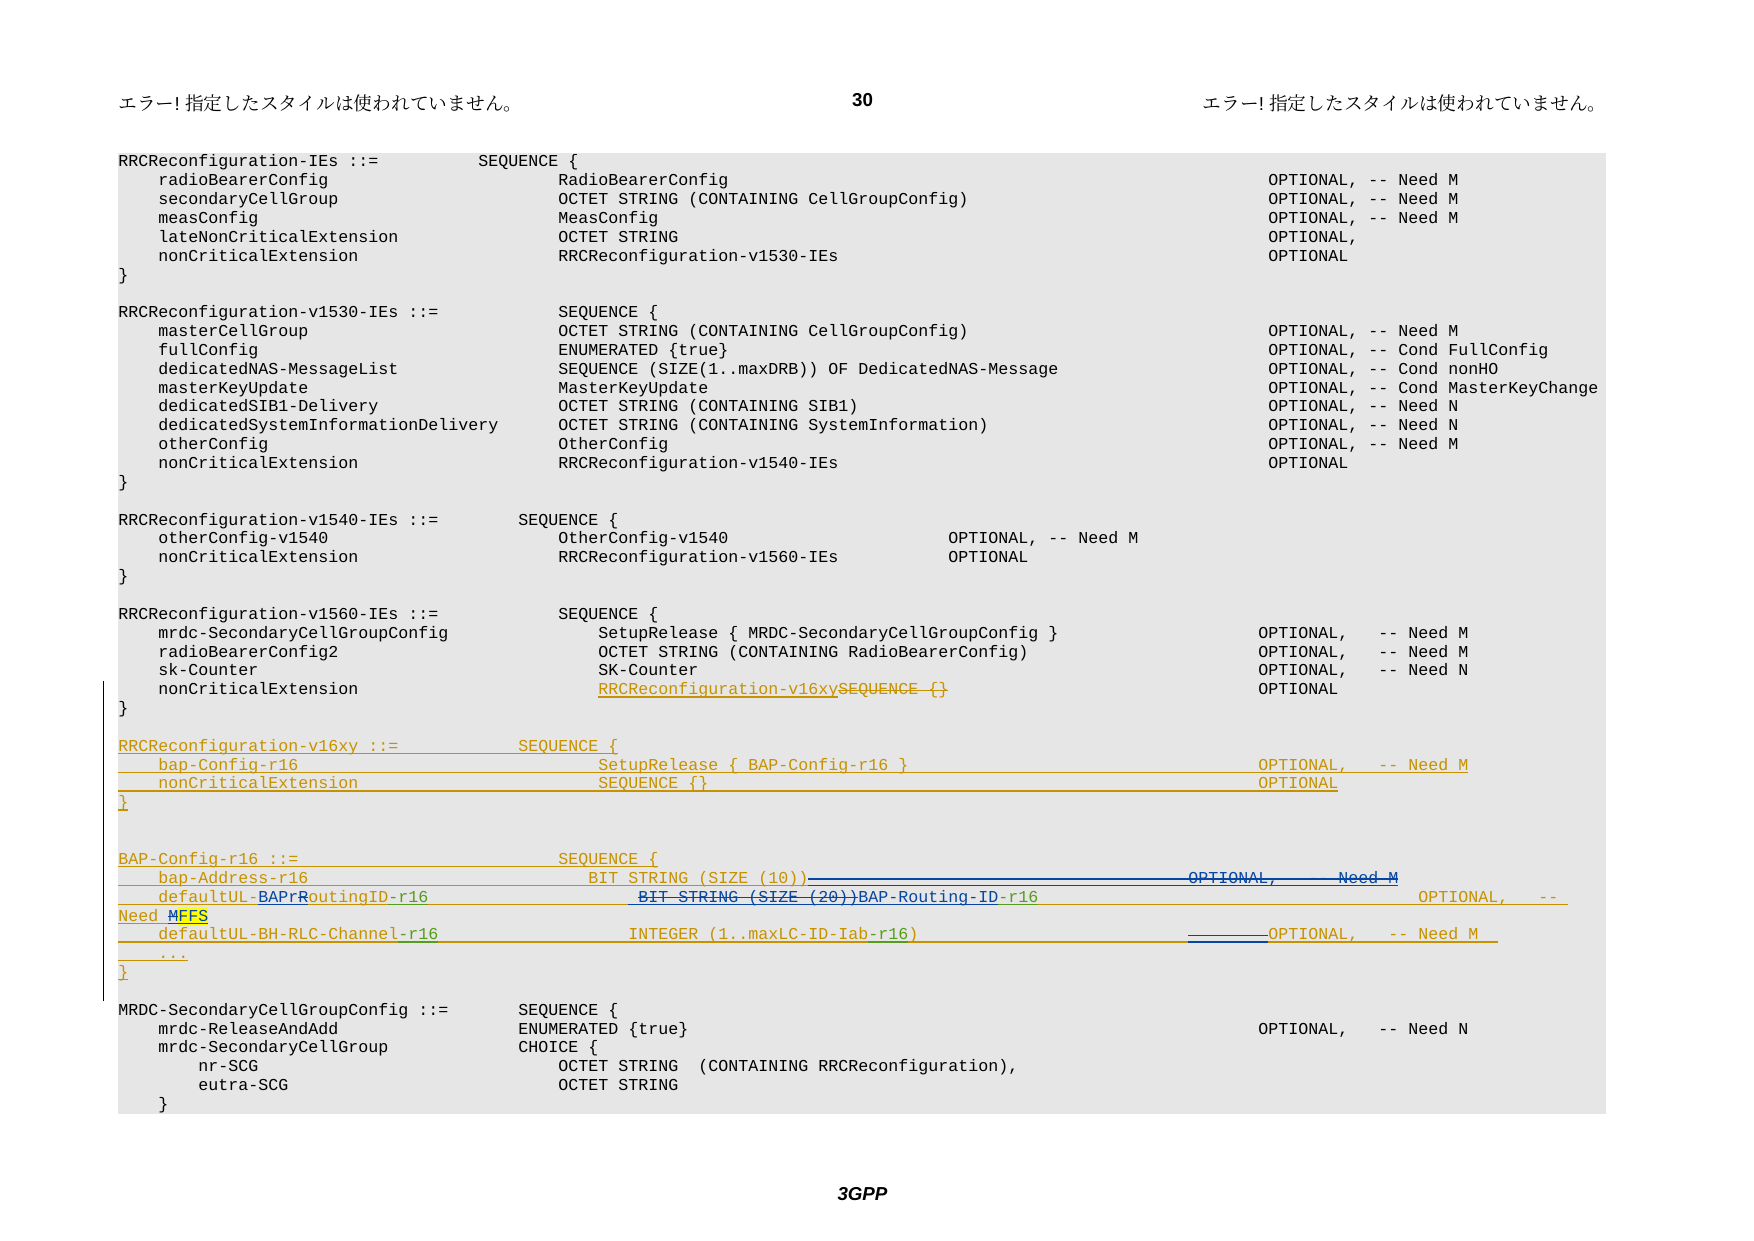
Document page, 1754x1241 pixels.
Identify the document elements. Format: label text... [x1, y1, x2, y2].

text } [118, 568, 1606, 587]
text nonCriticalExtension RRCReconfiguration-v1540-IEs OPTIONAL [118, 454, 1606, 473]
text RRCReconfiguration-IEs ::= SEQUENCE { [118, 153, 1606, 172]
text nonCriticalExtension RRCReconfiguration-v1530-IEs OPTIONAL [118, 247, 1606, 266]
text } [118, 473, 1606, 492]
text mrdc-SecondaryCellGroup CHOICE { [118, 1039, 1606, 1058]
text radioBearerConfig2 OCTET STRING (CONTAINING RadioBearerConfig) OPTIONAL, -- Need M [118, 643, 1606, 662]
text } [118, 1096, 1606, 1114]
text nr-SCG OCTET STRING (CONTAINING RRCReconfiguration), [118, 1058, 1606, 1077]
text RRCReconfiguration-v1530-IEs ::= SEQUENCE { [118, 304, 1606, 323]
text fullConfig ENUMERATED {true} OPTIONAL, -- Cond FullConfig [118, 341, 1606, 360]
text RRCReconfiguration-v1540-IEs ::= SEQUENCE { [118, 511, 1606, 530]
text dedicatedNAS-MessageList SEQUENCE (SIZE(1..maxDRB)) OF DedicatedNAS-Message OPTIONAL, -- Cond nonHO [118, 360, 1606, 379]
text measConfig MeasConfig OPTIONAL, -- Need M [118, 209, 1606, 228]
text dedicatedSystemInformationDelivery OCTET STRING (CONTAINING SystemInformation) OPTIONAL, -- Need N [118, 417, 1606, 436]
text } [118, 266, 1606, 285]
text eutra-SCG OCTET STRING [118, 1077, 1606, 1096]
text mrdc-SecondaryCellGroupConfig SetupRelease { MRDC-SecondaryCellGroupConfig } OPTIONAL, -- Need M [118, 624, 1606, 643]
text radioBearerConfig RadioBearerConfig OPTIONAL, -- Need M [118, 172, 1606, 191]
text sk-Counter SK-Counter OPTIONAL, -- Need N [118, 662, 1606, 681]
text secondaryCellGroup OCTET STRING (CONTAINING CellGroupConfig) OPTIONAL, -- Need M [118, 191, 1606, 209]
text otherConfig OtherConfig OPTIONAL, -- Need M [118, 436, 1606, 454]
text MRDC-SecondaryCellGroupConfig ::= SEQUENCE { [118, 1001, 1606, 1020]
text otherConfig-v1540 OtherConfig-v1540 OPTIONAL, -- Need M [118, 530, 1606, 549]
text RRCReconfiguration-v1560-IEs ::= SEQUENCE { [118, 605, 1606, 624]
text mrdc-ReleaseAndAdd ENUMERATED {true} OPTIONAL, -- Need N [118, 1020, 1606, 1039]
text } [118, 700, 1606, 718]
text masterKeyUpdate MasterKeyUpdate OPTIONAL, -- Cond MasterKeyChange [118, 379, 1606, 398]
text masterCellGroup OCTET STRING (CONTAINING CellGroupConfig) OPTIONAL, -- Need M [118, 323, 1606, 341]
text nonCriticalExtension OPTIONAL [118, 681, 1606, 700]
text dedicatedSIB1-Delivery OCTET STRING (CONTAINING SIB1) OPTIONAL, -- Need N [118, 398, 1606, 417]
text nonCriticalExtension RRCReconfiguration-v1560-IEs OPTIONAL [118, 549, 1606, 568]
text lateNonCriticalExtension OCTET STRING OPTIONAL, [118, 228, 1606, 247]
